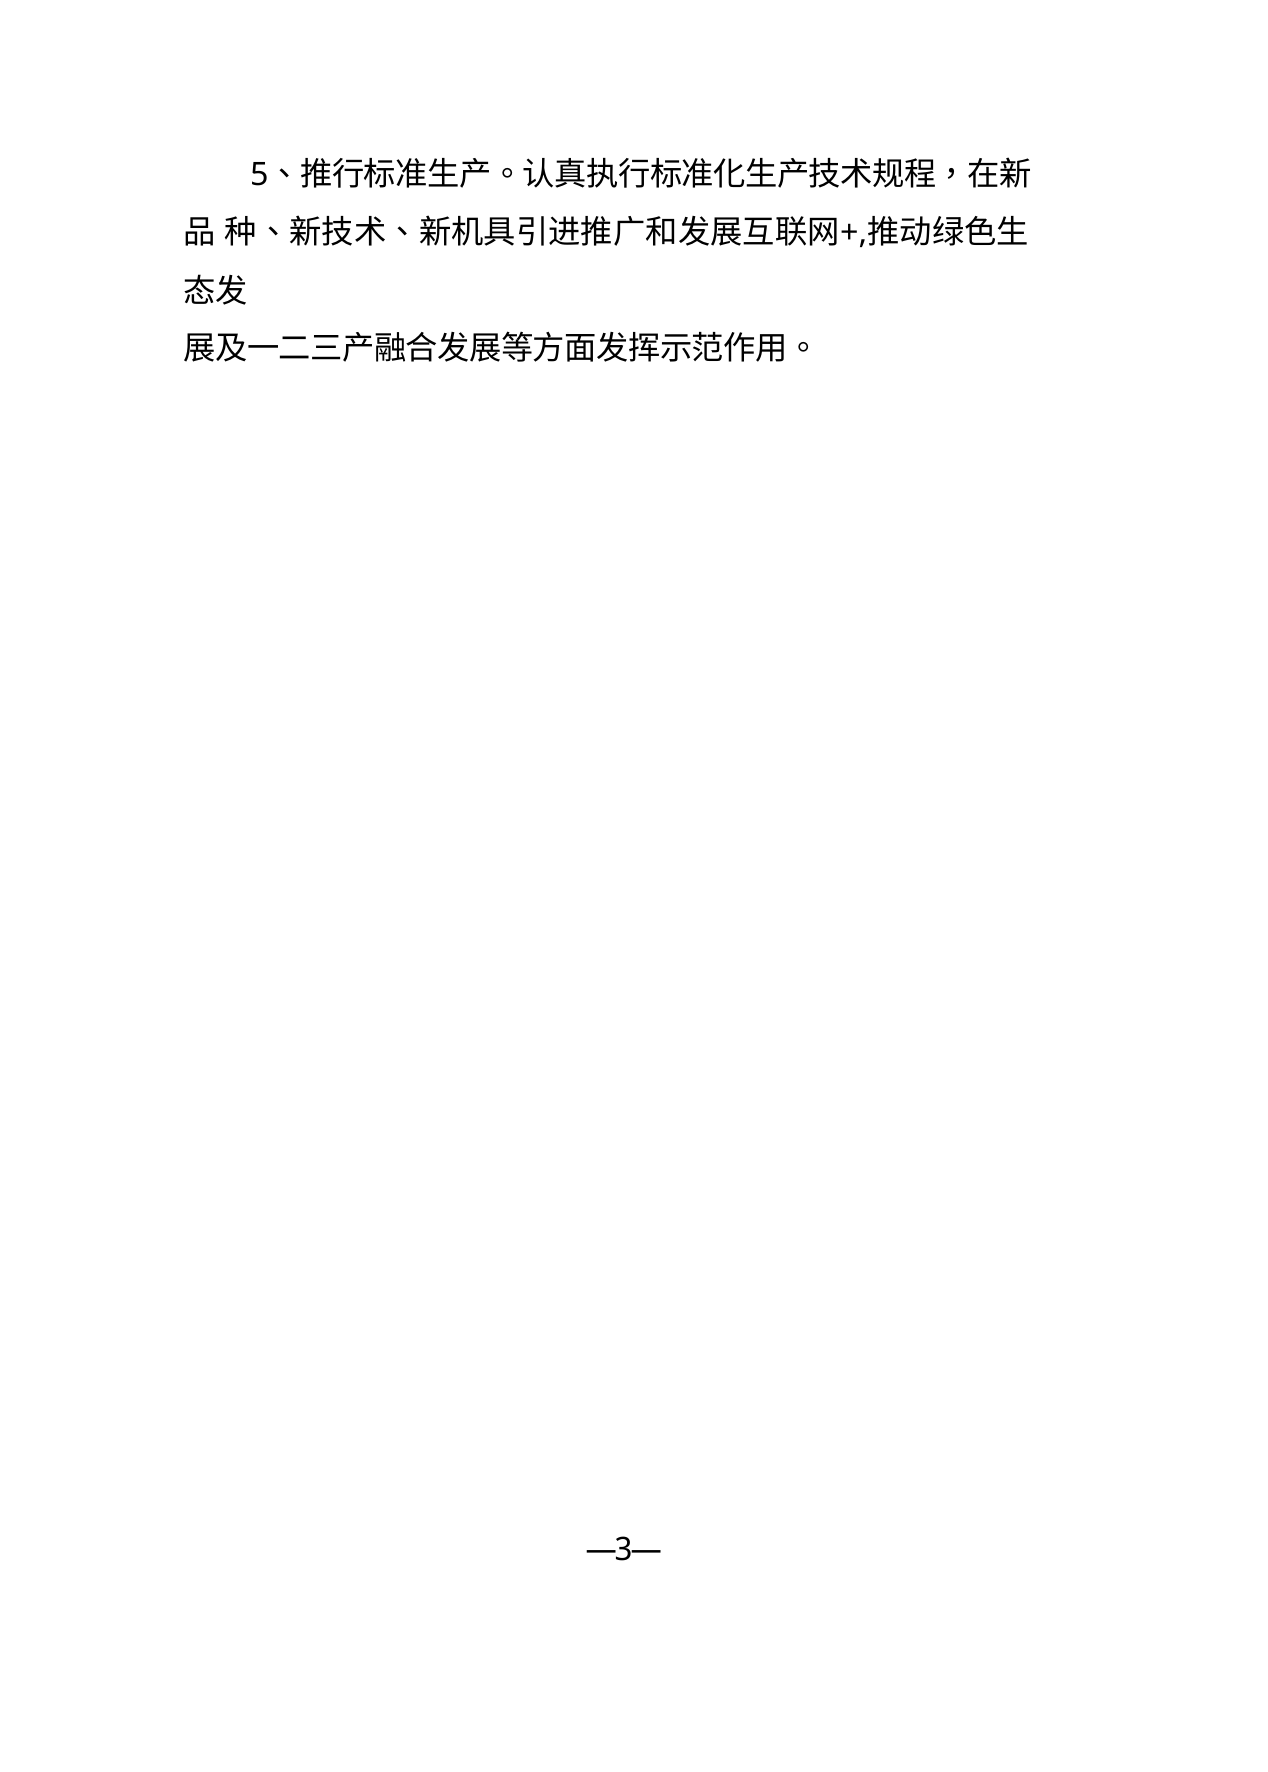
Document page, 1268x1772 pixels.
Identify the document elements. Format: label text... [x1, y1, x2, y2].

text 展及一二三产融合发展等方面发挥示范作用。 [183, 327, 1078, 367]
text 5、推行标准生产。认真执行标准化生产技术规程，在新品 种、新技术、新机具引进推广和发展互联网+,推动绿色生态发 [183, 151, 1061, 312]
